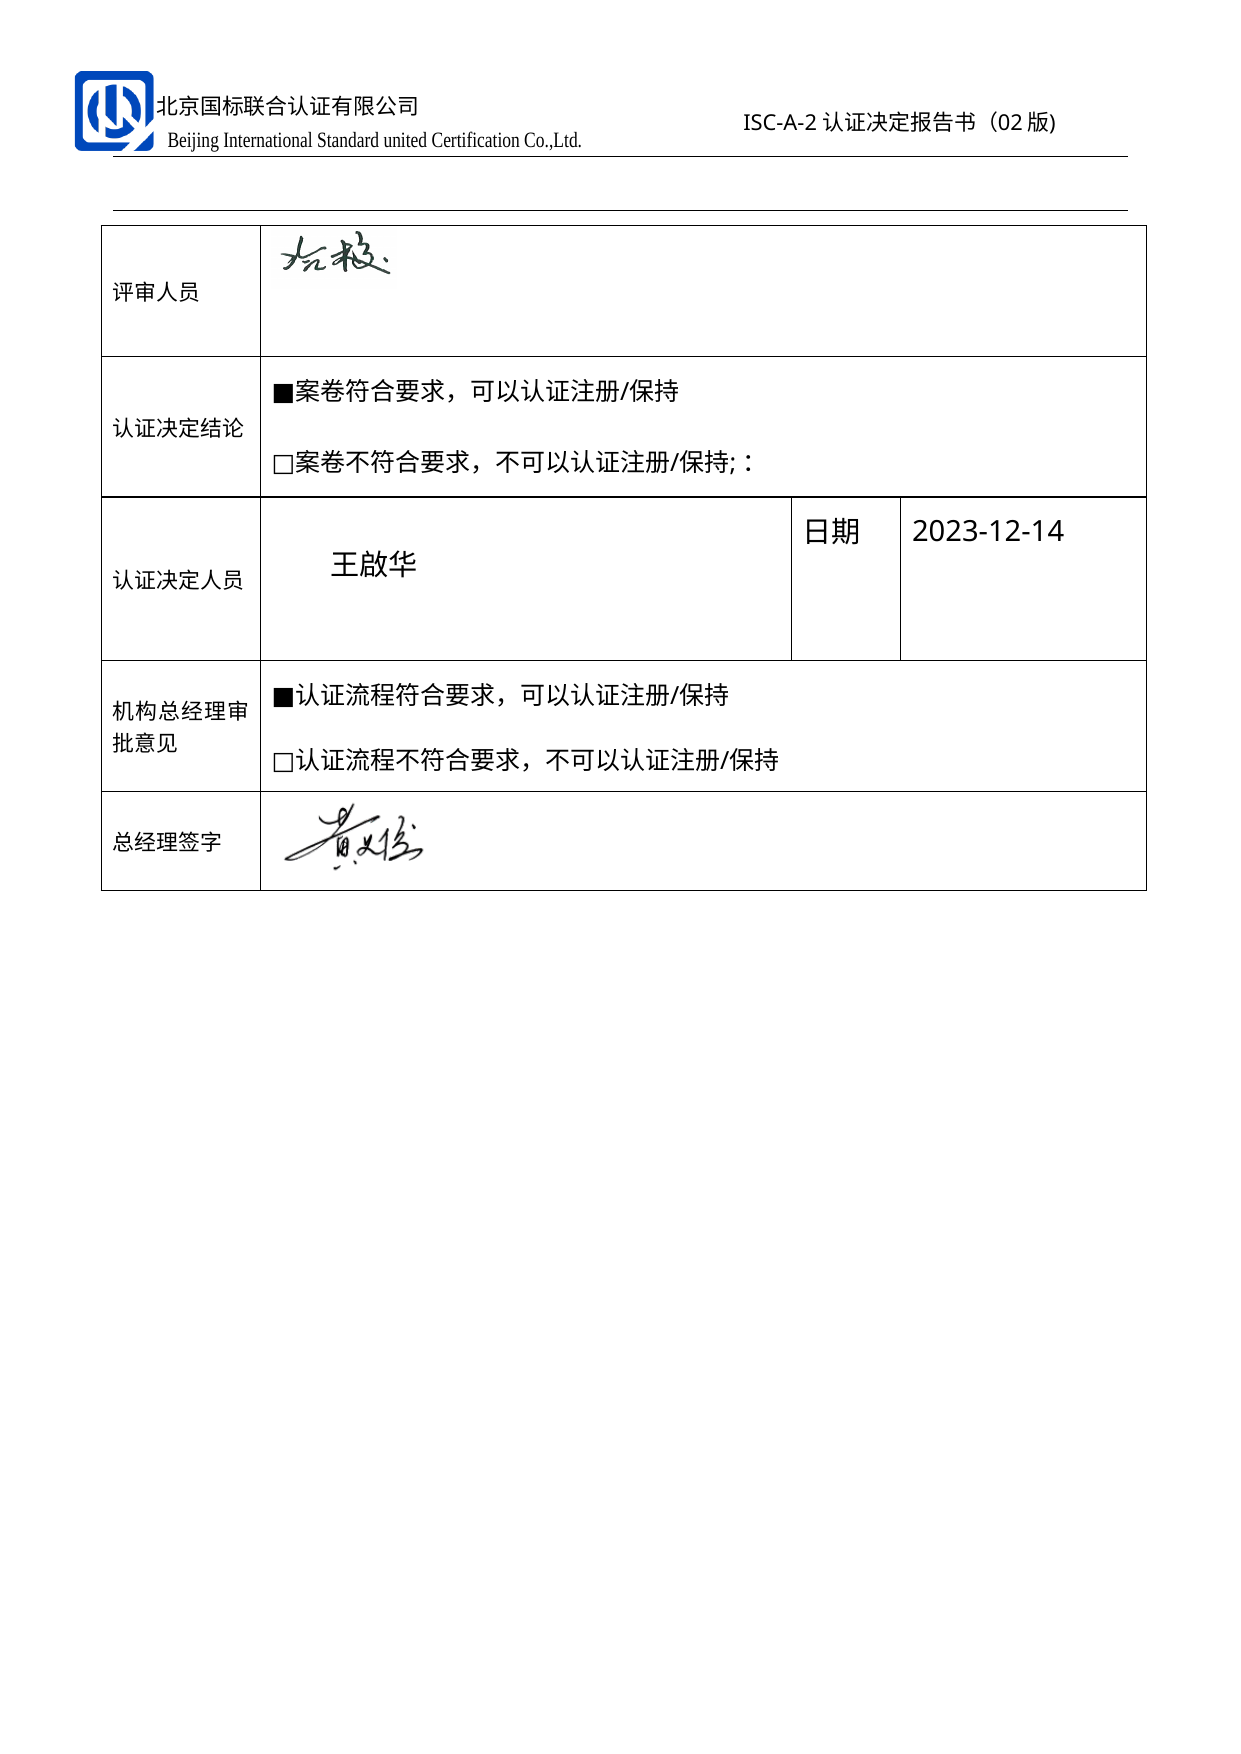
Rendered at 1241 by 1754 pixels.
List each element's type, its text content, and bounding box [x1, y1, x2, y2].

table_cell [261, 226, 1146, 356]
table_cell 2023-12-14 [901, 498, 1146, 660]
picture [271, 226, 397, 289]
table_cell 机构总经理审批意见 [102, 661, 260, 791]
table_cell [261, 792, 1146, 889]
table_cell 总经理签字 [102, 792, 260, 889]
table_cell 日期 [792, 498, 900, 660]
picture [271, 792, 441, 881]
table_cell 认证决定结论 [102, 357, 260, 496]
table_cell 王啟华 [261, 498, 791, 660]
table_cell ■案卷符合要求，可以认证注册/保持 □案卷不符合要求，不可以认证注册/保持; ： [261, 357, 1146, 496]
picture [74, 71, 154, 151]
table_cell 评审人员 [102, 226, 260, 356]
table_cell ■认证流程符合要求，可以认证注册/保持 □认证流程不符合要求，不可以认证注册/保持 [261, 661, 1146, 791]
table_cell 认证决定人员 [102, 498, 260, 660]
